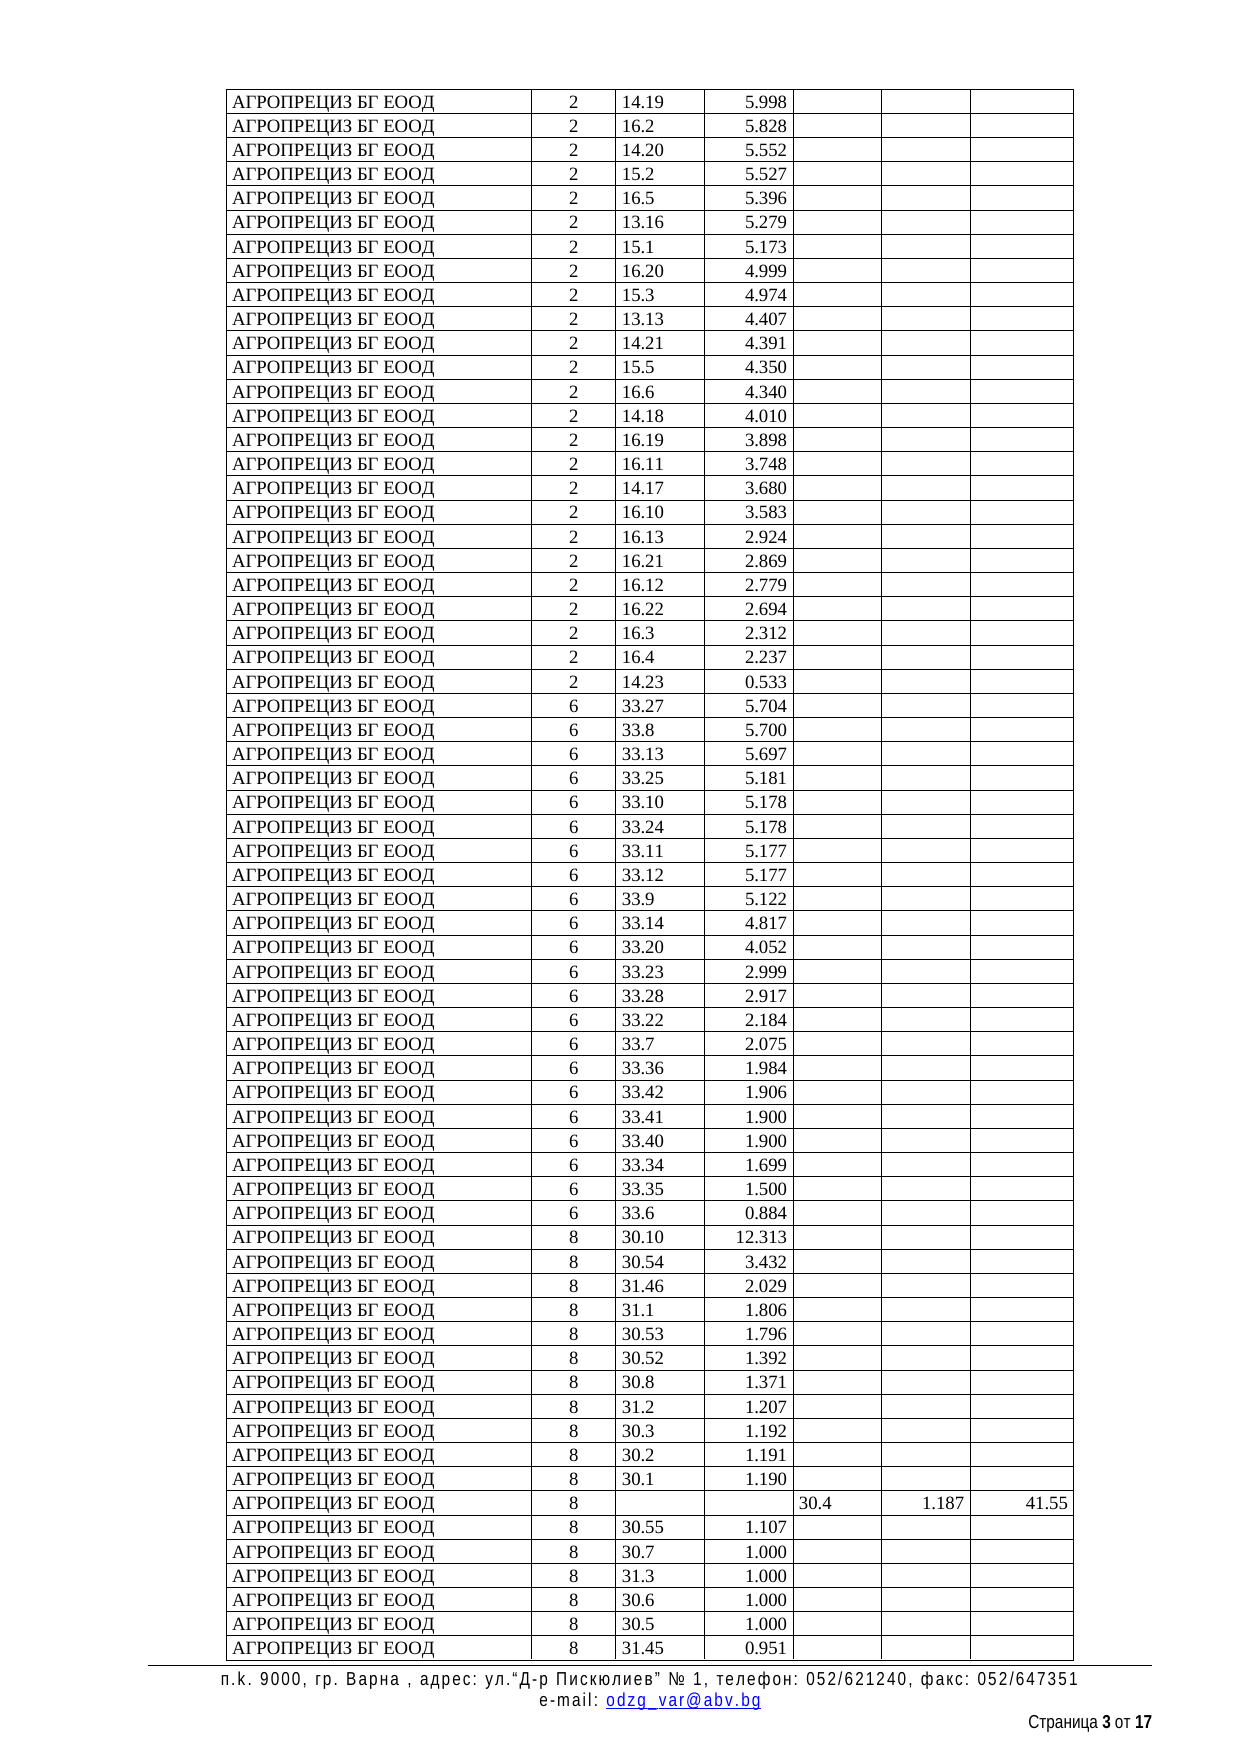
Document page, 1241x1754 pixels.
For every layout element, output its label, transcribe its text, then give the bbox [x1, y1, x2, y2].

table_cell АГРОПРЕЦИЗ БГ ЕООД [227, 1636, 531, 1659]
table_cell [971, 1395, 1073, 1418]
table_cell 2.184 [705, 1008, 793, 1031]
table_cell АГРОПРЕЦИЗ БГ ЕООД [227, 766, 531, 789]
table_cell [882, 597, 970, 620]
table_cell 31.46 [616, 1274, 704, 1297]
table_cell 2 [532, 525, 615, 548]
table_cell [794, 235, 881, 258]
table_cell [794, 646, 881, 669]
table_cell АГРОПРЕЦИЗ БГ ЕООД [227, 863, 531, 886]
table_cell АГРОПРЕЦИЗ БГ ЕООД [227, 186, 531, 209]
table_cell [882, 331, 970, 354]
table_cell [971, 1129, 1073, 1152]
table_cell АГРОПРЕЦИЗ БГ ЕООД [227, 549, 531, 572]
table_cell [794, 936, 881, 959]
table_cell [971, 114, 1073, 137]
table_cell [971, 1564, 1073, 1587]
table_cell [971, 1250, 1073, 1273]
table_cell 33.27 [616, 694, 704, 717]
table_cell [882, 791, 970, 814]
table_cell [882, 936, 970, 959]
table_cell 6 [532, 1105, 615, 1128]
table_cell 16.13 [616, 525, 704, 548]
table_cell 4.974 [705, 283, 793, 306]
table_cell [882, 1105, 970, 1128]
table_cell 6 [532, 863, 615, 886]
table_cell 1.191 [705, 1443, 793, 1466]
table_cell 1.000 [705, 1588, 793, 1611]
table_cell 6 [532, 815, 615, 838]
table_cell АГРОПРЕЦИЗ БГ ЕООД [227, 1226, 531, 1249]
table_cell 3.898 [705, 428, 793, 451]
table_cell [794, 1105, 881, 1128]
table_cell [882, 1226, 970, 1249]
table_cell [794, 525, 881, 548]
table_cell [794, 404, 881, 427]
table_cell 33.24 [616, 815, 704, 838]
table_cell [794, 1564, 881, 1587]
table_cell 5.828 [705, 114, 793, 137]
table_cell [794, 1516, 881, 1539]
table_cell 3.432 [705, 1250, 793, 1273]
table_cell АГРОПРЕЦИЗ БГ ЕООД [227, 1516, 531, 1539]
table_cell [794, 1346, 881, 1369]
table_cell [971, 235, 1073, 258]
table_cell [794, 1226, 881, 1249]
table_cell [971, 670, 1073, 693]
table_cell 30.3 [616, 1419, 704, 1442]
table_cell АГРОПРЕЦИЗ БГ ЕООД [227, 1129, 531, 1152]
table_cell [882, 621, 970, 644]
table_cell [971, 597, 1073, 620]
table_cell АГРОПРЕЦИЗ БГ ЕООД [227, 1032, 531, 1055]
table_cell 2 [532, 501, 615, 524]
table_cell [882, 428, 970, 451]
table_cell АГРОПРЕЦИЗ БГ ЕООД [227, 936, 531, 959]
table_cell АГРОПРЕЦИЗ БГ ЕООД [227, 162, 531, 185]
table_cell 16.19 [616, 428, 704, 451]
table_cell 5.178 [705, 815, 793, 838]
table_cell АГРОПРЕЦИЗ БГ ЕООД [227, 1491, 531, 1514]
table_cell [971, 815, 1073, 838]
table_cell 16.3 [616, 621, 704, 644]
table_cell 8 [532, 1443, 615, 1466]
table_cell 13.16 [616, 211, 704, 234]
table_cell АГРОПРЕЦИЗ БГ ЕООД [227, 1588, 531, 1611]
table_cell АГРОПРЕЦИЗ БГ ЕООД [227, 259, 531, 282]
table_cell [971, 694, 1073, 717]
table_cell 6 [532, 718, 615, 741]
table_cell [882, 1564, 970, 1587]
table_cell 8 [532, 1322, 615, 1345]
table_cell 30.53 [616, 1322, 704, 1345]
table_cell 1.000 [705, 1612, 793, 1635]
table_cell 33.42 [616, 1081, 704, 1104]
table_cell АГРОПРЕЦИЗ БГ ЕООД [227, 621, 531, 644]
table_cell 6 [532, 887, 615, 910]
table_cell 1.187 [882, 1491, 970, 1514]
table_cell [971, 718, 1073, 741]
table_cell [882, 1395, 970, 1418]
table_cell 2.075 [705, 1032, 793, 1055]
table_cell 16.20 [616, 259, 704, 282]
table_cell 33.9 [616, 887, 704, 910]
table_cell [971, 1226, 1073, 1249]
table_cell [971, 549, 1073, 572]
table_cell [882, 162, 970, 185]
table_cell 5.396 [705, 186, 793, 209]
table_cell [882, 1008, 970, 1031]
table_cell [971, 259, 1073, 282]
table_cell 8 [532, 1250, 615, 1273]
table_cell [971, 1105, 1073, 1128]
table_cell [971, 138, 1073, 161]
table_cell 30.54 [616, 1250, 704, 1273]
table_cell [882, 476, 970, 499]
table_cell 8 [532, 1419, 615, 1442]
table_cell [882, 863, 970, 886]
table_cell АГРОПРЕЦИЗ БГ ЕООД [227, 1322, 531, 1345]
table_cell 8 [532, 1540, 615, 1563]
table_cell [882, 646, 970, 669]
table_cell 2.779 [705, 573, 793, 596]
table_cell 15.2 [616, 162, 704, 185]
table_cell 30.5 [616, 1612, 704, 1635]
table_cell 8 [532, 1274, 615, 1297]
table_cell 4.391 [705, 331, 793, 354]
table_cell 14.19 [616, 90, 704, 113]
table_cell АГРОПРЕЦИЗ БГ ЕООД [227, 911, 531, 934]
table_cell [971, 1008, 1073, 1031]
table_cell 12.313 [705, 1226, 793, 1249]
table_cell [882, 1371, 970, 1394]
table_cell [882, 1540, 970, 1563]
table_cell [971, 1636, 1073, 1659]
table_cell 30.8 [616, 1371, 704, 1394]
table_cell [882, 887, 970, 910]
table_cell 2 [532, 428, 615, 451]
table_cell [882, 1588, 970, 1611]
table_cell АГРОПРЕЦИЗ БГ ЕООД [227, 742, 531, 765]
table_cell 2 [532, 307, 615, 330]
table_cell 30.55 [616, 1516, 704, 1539]
table_cell [794, 1588, 881, 1611]
table_cell 16.5 [616, 186, 704, 209]
table_cell 33.13 [616, 742, 704, 765]
table_cell АГРОПРЕЦИЗ БГ ЕООД [227, 138, 531, 161]
table_cell [882, 815, 970, 838]
table_cell [882, 211, 970, 234]
table_cell [794, 331, 881, 354]
table_cell АГРОПРЕЦИЗ БГ ЕООД [227, 90, 531, 113]
table_cell АГРОПРЕЦИЗ БГ ЕООД [227, 815, 531, 838]
table_cell [794, 283, 881, 306]
table_cell АГРОПРЕЦИЗ БГ ЕООД [227, 1467, 531, 1490]
table_cell АГРОПРЕЦИЗ БГ ЕООД [227, 1153, 531, 1176]
table_cell 33.28 [616, 984, 704, 1007]
table_cell АГРОПРЕЦИЗ БГ ЕООД [227, 235, 531, 258]
table_cell [971, 1419, 1073, 1442]
table_cell [794, 1467, 881, 1490]
table_cell 2 [532, 356, 615, 379]
table_cell АГРОПРЕЦИЗ БГ ЕООД [227, 1298, 531, 1321]
table_cell [882, 960, 970, 983]
table_cell 2 [532, 138, 615, 161]
table_cell [971, 646, 1073, 669]
table_cell [794, 1153, 881, 1176]
table_cell 33.35 [616, 1177, 704, 1200]
table_cell АГРОПРЕЦИЗ БГ ЕООД [227, 670, 531, 693]
table_cell [971, 1467, 1073, 1490]
table_cell [882, 356, 970, 379]
table_cell 1.699 [705, 1153, 793, 1176]
table_cell 2 [532, 404, 615, 427]
table_cell [971, 936, 1073, 959]
table_cell [794, 1250, 881, 1273]
table_cell АГРОПРЕЦИЗ БГ ЕООД [227, 1443, 531, 1466]
table_cell 2 [532, 259, 615, 282]
table_cell [794, 501, 881, 524]
table_cell 16.2 [616, 114, 704, 137]
table_cell 5.697 [705, 742, 793, 765]
table_cell [794, 1322, 881, 1345]
table_cell 5.173 [705, 235, 793, 258]
table_cell 8 [532, 1298, 615, 1321]
table_cell АГРОПРЕЦИЗ БГ ЕООД [227, 1250, 531, 1273]
table_cell 4.817 [705, 911, 793, 934]
table_cell 6 [532, 960, 615, 983]
table_cell АГРОПРЕЦИЗ БГ ЕООД [227, 1419, 531, 1442]
table_cell АГРОПРЕЦИЗ БГ ЕООД [227, 597, 531, 620]
table_cell 0.533 [705, 670, 793, 693]
table_cell 2 [532, 476, 615, 499]
table_cell 2 [532, 597, 615, 620]
table_cell [794, 1129, 881, 1152]
table_cell 3.680 [705, 476, 793, 499]
table_cell 6 [532, 1056, 615, 1079]
table_cell 33.6 [616, 1201, 704, 1224]
table_cell 4.999 [705, 259, 793, 282]
table_cell 33.34 [616, 1153, 704, 1176]
table_cell 33.7 [616, 1032, 704, 1055]
table_cell 1.900 [705, 1129, 793, 1152]
table_cell АГРОПРЕЦИЗ БГ ЕООД [227, 791, 531, 814]
table_cell 33.25 [616, 766, 704, 789]
table_cell 33.10 [616, 791, 704, 814]
table_cell [882, 1129, 970, 1152]
table_cell [882, 670, 970, 693]
table_cell [794, 791, 881, 814]
table_cell [794, 259, 881, 282]
table_cell 6 [532, 791, 615, 814]
table_cell 5.178 [705, 791, 793, 814]
table_cell 16.10 [616, 501, 704, 524]
table_cell [971, 90, 1073, 113]
table_cell [794, 1032, 881, 1055]
table_cell 14.23 [616, 670, 704, 693]
table_cell [971, 839, 1073, 862]
table_cell [794, 573, 881, 596]
table_cell 2 [532, 162, 615, 185]
table_cell АГРОПРЕЦИЗ БГ ЕООД [227, 476, 531, 499]
table_cell [971, 1540, 1073, 1563]
table_cell 4.010 [705, 404, 793, 427]
table_cell 2.917 [705, 984, 793, 1007]
table_cell 33.11 [616, 839, 704, 862]
table_cell 6 [532, 766, 615, 789]
table_cell 33.12 [616, 863, 704, 886]
table_cell 6 [532, 1081, 615, 1104]
table_cell [971, 1081, 1073, 1104]
table_cell [971, 766, 1073, 789]
table_cell [971, 887, 1073, 910]
table_cell АГРОПРЕЦИЗ БГ ЕООД [227, 1105, 531, 1128]
table_cell 31.1 [616, 1298, 704, 1321]
table_cell [971, 1274, 1073, 1297]
table_cell 8 [532, 1371, 615, 1394]
table_cell АГРОПРЕЦИЗ БГ ЕООД [227, 428, 531, 451]
table_cell [794, 1298, 881, 1321]
table_cell АГРОПРЕЦИЗ БГ ЕООД [227, 1177, 531, 1200]
table_cell [882, 1443, 970, 1466]
table_cell 1.371 [705, 1371, 793, 1394]
table_cell [971, 525, 1073, 548]
table_cell 33.36 [616, 1056, 704, 1079]
table_cell [971, 452, 1073, 475]
table_cell 1.900 [705, 1105, 793, 1128]
table_cell [794, 476, 881, 499]
table_cell 33.14 [616, 911, 704, 934]
table_cell [971, 283, 1073, 306]
table_cell [971, 1588, 1073, 1611]
table_cell 2.694 [705, 597, 793, 620]
table_cell [882, 283, 970, 306]
table_cell 4.340 [705, 380, 793, 403]
table_cell 2 [532, 573, 615, 596]
table_cell АГРОПРЕЦИЗ БГ ЕООД [227, 356, 531, 379]
table_cell 1.190 [705, 1467, 793, 1490]
table_cell АГРОПРЕЦИЗ БГ ЕООД [227, 1201, 531, 1224]
table_cell [794, 694, 881, 717]
table_cell 6 [532, 936, 615, 959]
table_cell 8 [532, 1467, 615, 1490]
table_cell АГРОПРЕЦИЗ БГ ЕООД [227, 1371, 531, 1394]
table_cell [794, 621, 881, 644]
table_cell 6 [532, 1008, 615, 1031]
table_cell 30.10 [616, 1226, 704, 1249]
table_cell [794, 863, 881, 886]
table_cell [971, 476, 1073, 499]
table_cell 5.700 [705, 718, 793, 741]
table_cell [971, 621, 1073, 644]
table_cell [794, 1201, 881, 1224]
table_cell [971, 380, 1073, 403]
table_cell [971, 162, 1073, 185]
table_cell [882, 1298, 970, 1321]
table_cell 8 [532, 1636, 615, 1659]
table_cell [794, 1636, 881, 1659]
table_cell АГРОПРЕЦИЗ БГ ЕООД [227, 839, 531, 862]
table_cell 33.23 [616, 960, 704, 983]
table_cell 30.6 [616, 1588, 704, 1611]
table_cell 2.237 [705, 646, 793, 669]
table_cell 31.45 [616, 1636, 704, 1659]
table_cell 15.1 [616, 235, 704, 258]
table_cell [882, 1153, 970, 1176]
table_cell 16.12 [616, 573, 704, 596]
table_cell 6 [532, 1177, 615, 1200]
table_cell [882, 694, 970, 717]
table_cell [971, 791, 1073, 814]
table_cell [794, 1008, 881, 1031]
table_cell [616, 1491, 704, 1514]
table_cell 5.181 [705, 766, 793, 789]
table_cell АГРОПРЕЦИЗ БГ ЕООД [227, 984, 531, 1007]
table_cell [882, 1636, 970, 1659]
table_cell [882, 549, 970, 572]
table_cell 2 [532, 235, 615, 258]
table_cell [882, 839, 970, 862]
table_cell 5.998 [705, 90, 793, 113]
table_cell [794, 1443, 881, 1466]
table_cell [794, 380, 881, 403]
table_cell [971, 307, 1073, 330]
table_cell АГРОПРЕЦИЗ БГ ЕООД [227, 525, 531, 548]
table_cell 6 [532, 984, 615, 1007]
table_cell 8 [532, 1395, 615, 1418]
table_cell [794, 1177, 881, 1200]
table_cell [882, 404, 970, 427]
table_cell 5.527 [705, 162, 793, 185]
table_cell [794, 307, 881, 330]
table_cell [882, 1177, 970, 1200]
table_cell [882, 1467, 970, 1490]
table_cell АГРОПРЕЦИЗ БГ ЕООД [227, 1008, 531, 1031]
table_cell [882, 525, 970, 548]
table_cell 2 [532, 452, 615, 475]
table_cell 2 [532, 186, 615, 209]
table_cell [794, 1081, 881, 1104]
table_cell [882, 380, 970, 403]
table_cell [971, 1298, 1073, 1321]
table_cell 16.22 [616, 597, 704, 620]
table_cell [882, 452, 970, 475]
table_cell [882, 1346, 970, 1369]
table_cell 2 [532, 670, 615, 693]
table_cell [882, 573, 970, 596]
table_cell 1.107 [705, 1516, 793, 1539]
table_cell [971, 911, 1073, 934]
table_cell [882, 1419, 970, 1442]
table_cell 5.177 [705, 863, 793, 886]
table_cell 1.796 [705, 1322, 793, 1345]
table_cell 3.748 [705, 452, 793, 475]
table_cell 5.122 [705, 887, 793, 910]
table_cell [794, 1612, 881, 1635]
table_cell 33.20 [616, 936, 704, 959]
table_cell [882, 1322, 970, 1345]
table_cell 33.8 [616, 718, 704, 741]
table_cell 2.029 [705, 1274, 793, 1297]
table_cell [882, 1056, 970, 1079]
table_cell АГРОПРЕЦИЗ БГ ЕООД [227, 1612, 531, 1635]
table_cell [882, 1612, 970, 1635]
table_cell [971, 356, 1073, 379]
table_cell АГРОПРЕЦИЗ БГ ЕООД [227, 1081, 531, 1104]
table_cell 31.2 [616, 1395, 704, 1418]
table_cell 1.806 [705, 1298, 793, 1321]
table_cell [971, 1056, 1073, 1079]
table_cell [971, 1612, 1073, 1635]
table_cell [882, 1274, 970, 1297]
table_cell 30.2 [616, 1443, 704, 1466]
table_cell 2 [532, 331, 615, 354]
table_cell [794, 718, 881, 741]
table_cell 1.192 [705, 1419, 793, 1442]
table_cell 2.999 [705, 960, 793, 983]
table_cell [794, 1371, 881, 1394]
table_cell 14.17 [616, 476, 704, 499]
table_cell [882, 718, 970, 741]
table_cell 33.40 [616, 1129, 704, 1152]
table_cell 6 [532, 839, 615, 862]
table_cell [882, 90, 970, 113]
table_cell [971, 1201, 1073, 1224]
table_cell [971, 501, 1073, 524]
table_cell 6 [532, 1201, 615, 1224]
table_cell [882, 114, 970, 137]
table_cell [794, 90, 881, 113]
table_cell 30.52 [616, 1346, 704, 1369]
table_cell АГРОПРЕЦИЗ БГ ЕООД [227, 307, 531, 330]
table_cell [794, 1056, 881, 1079]
table_cell [971, 1443, 1073, 1466]
table_cell 2 [532, 90, 615, 113]
table_cell [794, 356, 881, 379]
table_cell [882, 1516, 970, 1539]
table_cell 4.350 [705, 356, 793, 379]
table_cell [882, 138, 970, 161]
table_cell [794, 549, 881, 572]
table_cell [794, 766, 881, 789]
table_cell АГРОПРЕЦИЗ БГ ЕООД [227, 1274, 531, 1297]
table_cell 4.052 [705, 936, 793, 959]
table_cell 2 [532, 211, 615, 234]
table_cell 2.312 [705, 621, 793, 644]
table_cell АГРОПРЕЦИЗ БГ ЕООД [227, 1346, 531, 1369]
table_cell [971, 573, 1073, 596]
table_cell 16.6 [616, 380, 704, 403]
table_cell АГРОПРЕЦИЗ БГ ЕООД [227, 211, 531, 234]
table_cell 4.407 [705, 307, 793, 330]
table_cell [882, 501, 970, 524]
table_cell [794, 138, 881, 161]
table_cell [971, 863, 1073, 886]
table_cell [794, 1395, 881, 1418]
table_cell [794, 984, 881, 1007]
table_cell 5.279 [705, 211, 793, 234]
table_cell [971, 186, 1073, 209]
table_cell [882, 259, 970, 282]
table_cell 2.869 [705, 549, 793, 572]
table_cell [971, 1516, 1073, 1539]
table_cell 8 [532, 1226, 615, 1249]
table_cell 5.704 [705, 694, 793, 717]
table_cell [971, 404, 1073, 427]
table_cell 41.55 [971, 1491, 1073, 1514]
table_cell 14.21 [616, 331, 704, 354]
table_cell 8 [532, 1588, 615, 1611]
table_cell [882, 1081, 970, 1104]
table_cell [971, 428, 1073, 451]
table_cell 15.5 [616, 356, 704, 379]
table_cell АГРОПРЕЦИЗ БГ ЕООД [227, 1540, 531, 1563]
table_cell 33.41 [616, 1105, 704, 1128]
table_cell 14.18 [616, 404, 704, 427]
table_cell АГРОПРЕЦИЗ БГ ЕООД [227, 1395, 531, 1418]
table_cell [794, 428, 881, 451]
table_cell 2 [532, 114, 615, 137]
table_cell АГРОПРЕЦИЗ БГ ЕООД [227, 718, 531, 741]
table_cell 2 [532, 621, 615, 644]
table_cell 1.000 [705, 1564, 793, 1587]
table_cell [794, 839, 881, 862]
table_cell 5.552 [705, 138, 793, 161]
table_cell АГРОПРЕЦИЗ БГ ЕООД [227, 1056, 531, 1079]
table_cell 14.20 [616, 138, 704, 161]
table_cell 13.13 [616, 307, 704, 330]
table_cell 8 [532, 1491, 615, 1514]
table_cell [971, 331, 1073, 354]
table_cell АГРОПРЕЦИЗ БГ ЕООД [227, 960, 531, 983]
table_cell [971, 1371, 1073, 1394]
table_cell АГРОПРЕЦИЗ БГ ЕООД [227, 694, 531, 717]
table_cell [794, 186, 881, 209]
table_cell 8 [532, 1612, 615, 1635]
table_cell 6 [532, 911, 615, 934]
table_cell 5.177 [705, 839, 793, 862]
table_cell 16.4 [616, 646, 704, 669]
table_cell [971, 1346, 1073, 1369]
table_cell АГРОПРЕЦИЗ БГ ЕООД [227, 452, 531, 475]
table_cell 6 [532, 694, 615, 717]
table_cell [794, 597, 881, 620]
table_cell [794, 670, 881, 693]
table_cell АГРОПРЕЦИЗ БГ ЕООД [227, 501, 531, 524]
table_cell [882, 307, 970, 330]
table_cell 30.7 [616, 1540, 704, 1563]
table_cell 6 [532, 1153, 615, 1176]
table_cell [794, 887, 881, 910]
table_cell [794, 211, 881, 234]
table_cell 1.906 [705, 1081, 793, 1104]
table_cell [971, 1032, 1073, 1055]
table_cell [882, 742, 970, 765]
table_cell [705, 1491, 793, 1514]
table_cell 0.951 [705, 1636, 793, 1659]
table_cell 16.11 [616, 452, 704, 475]
table_cell АГРОПРЕЦИЗ БГ ЕООД [227, 646, 531, 669]
table_cell [971, 1153, 1073, 1176]
table_cell [882, 235, 970, 258]
table_cell 1.207 [705, 1395, 793, 1418]
table_cell 8 [532, 1564, 615, 1587]
table_cell 1.392 [705, 1346, 793, 1369]
table_cell [882, 186, 970, 209]
table_cell 1.984 [705, 1056, 793, 1079]
table_cell 30.1 [616, 1467, 704, 1490]
table_cell 6 [532, 742, 615, 765]
table_cell 33.22 [616, 1008, 704, 1031]
table_cell [882, 766, 970, 789]
table_cell АГРОПРЕЦИЗ БГ ЕООД [227, 887, 531, 910]
table_cell [882, 911, 970, 934]
table_cell 16.21 [616, 549, 704, 572]
table_cell АГРОПРЕЦИЗ БГ ЕООД [227, 283, 531, 306]
table_cell АГРОПРЕЦИЗ БГ ЕООД [227, 1564, 531, 1587]
table_cell [882, 1201, 970, 1224]
table_cell 6 [532, 1129, 615, 1152]
table_cell [971, 1322, 1073, 1345]
table_cell [794, 911, 881, 934]
table_cell [794, 114, 881, 137]
table_cell 0.884 [705, 1201, 793, 1224]
table_cell [971, 984, 1073, 1007]
table_cell [882, 1032, 970, 1055]
table_cell [794, 162, 881, 185]
table_cell 2.924 [705, 525, 793, 548]
table_cell 1.000 [705, 1540, 793, 1563]
table_cell 2 [532, 380, 615, 403]
table_cell АГРОПРЕЦИЗ БГ ЕООД [227, 331, 531, 354]
table_cell [971, 742, 1073, 765]
table_cell 31.3 [616, 1564, 704, 1587]
table_cell [794, 1274, 881, 1297]
table_cell [971, 211, 1073, 234]
table_cell [794, 1540, 881, 1563]
table_cell АГРОПРЕЦИЗ БГ ЕООД [227, 114, 531, 137]
table_cell АГРОПРЕЦИЗ БГ ЕООД [227, 404, 531, 427]
table_cell 2 [532, 646, 615, 669]
table_cell 3.583 [705, 501, 793, 524]
table_cell 2 [532, 549, 615, 572]
table_cell АГРОПРЕЦИЗ БГ ЕООД [227, 573, 531, 596]
table_cell 8 [532, 1346, 615, 1369]
table_cell АГРОПРЕЦИЗ БГ ЕООД [227, 380, 531, 403]
table_cell 15.3 [616, 283, 704, 306]
table_cell [971, 1177, 1073, 1200]
table_cell [794, 815, 881, 838]
table_cell 30.4 [794, 1491, 881, 1514]
table_cell 6 [532, 1032, 615, 1055]
table_cell [882, 984, 970, 1007]
table_cell 2 [532, 283, 615, 306]
table_cell [971, 960, 1073, 983]
table_cell [882, 1250, 970, 1273]
table_cell [794, 452, 881, 475]
table_cell 1.500 [705, 1177, 793, 1200]
table_cell [794, 960, 881, 983]
table_cell [794, 742, 881, 765]
table_cell [794, 1419, 881, 1442]
table_cell 8 [532, 1516, 615, 1539]
